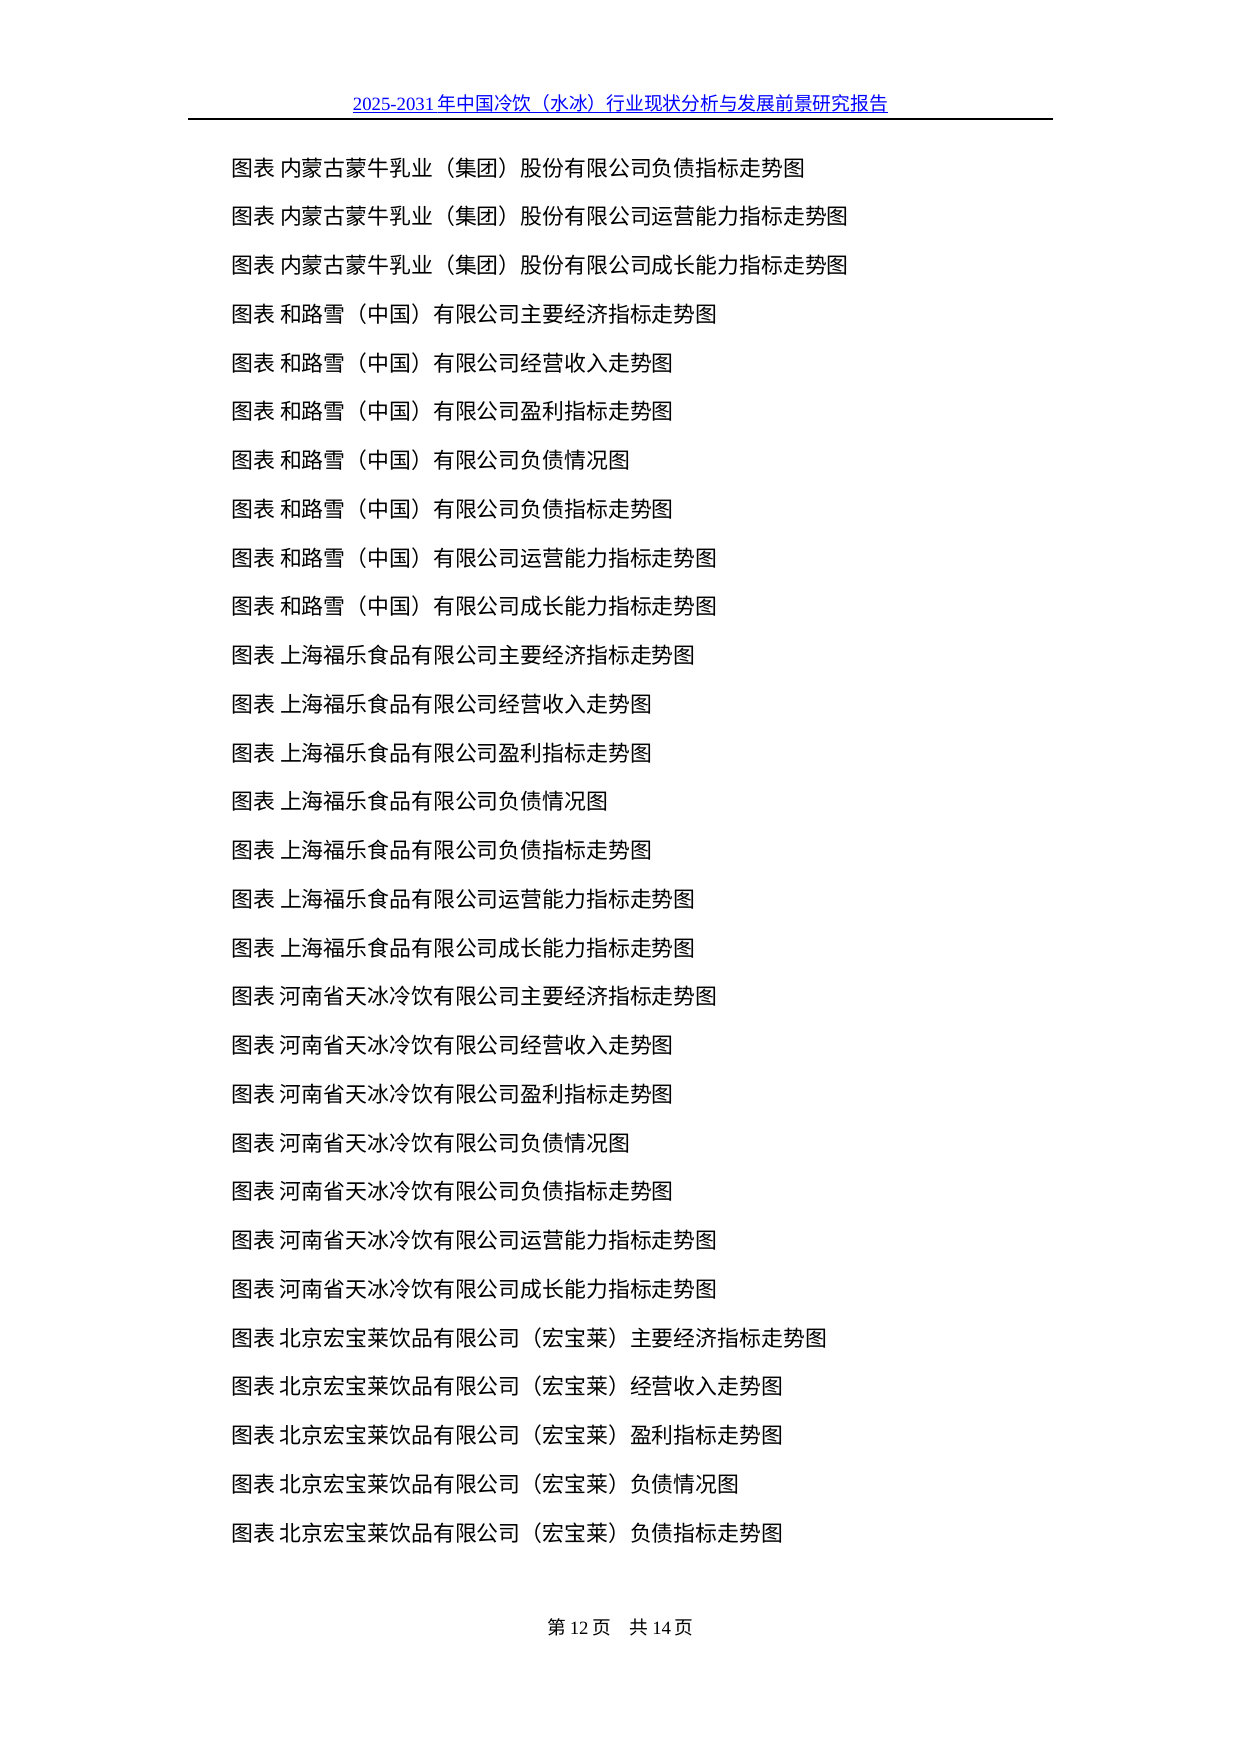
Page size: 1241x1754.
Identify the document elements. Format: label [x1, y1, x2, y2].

text [187, 150, 1053, 1548]
